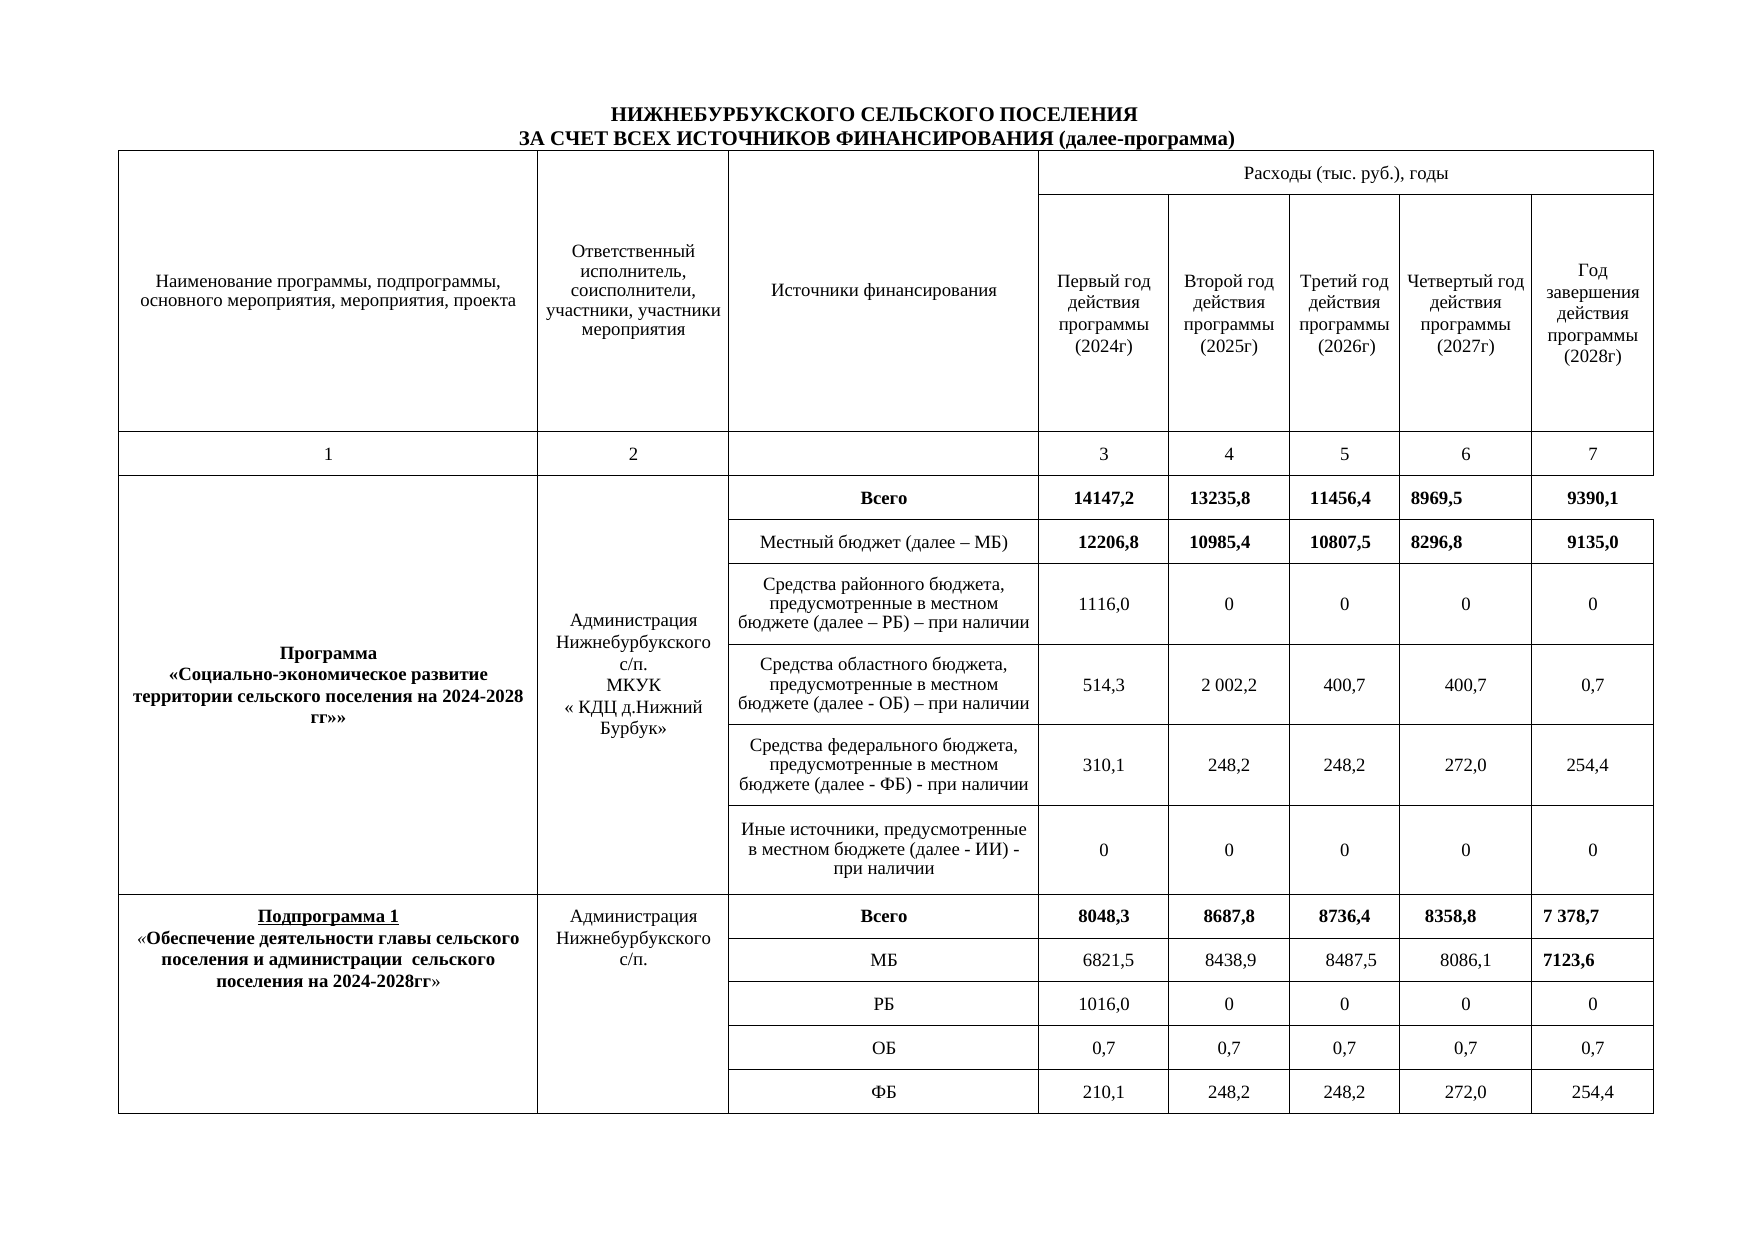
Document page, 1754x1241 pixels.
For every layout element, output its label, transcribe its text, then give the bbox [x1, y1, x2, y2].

table_header Ответственный исполнитель, соисполнители, участники, участники мероприятия [538, 151, 728, 431]
table_cell 0 [1169, 982, 1289, 1025]
table_cell Программа «Социально-экономическое развитие территории сельского поселения на 2024-2028 гг»» [119, 476, 537, 893]
table_cell 0 [1290, 982, 1399, 1025]
table_cell 8969,5 [1400, 476, 1531, 519]
table_cell 8048,3 [1039, 895, 1168, 937]
table_cell 0 [1290, 806, 1399, 893]
table_cell 0,7 [1532, 645, 1653, 724]
table_cell 1016,0 [1039, 982, 1168, 1025]
table_cell 0,7 [1400, 1026, 1531, 1069]
table_cell 1 [119, 432, 537, 475]
table_cell 254,4 [1532, 1070, 1653, 1113]
table_cell 10985,4 [1169, 520, 1289, 563]
table_cell 11456,4 [1290, 476, 1399, 519]
table_cell 0,7 [1290, 1026, 1399, 1069]
table_header Расходы (тыс. руб.), годы [1039, 151, 1653, 194]
table_cell 8296,8 [1400, 520, 1531, 563]
table_cell Средства районного бюджета, предусмотренные в местном бюджете (далее – РБ) – при наличии [729, 564, 1038, 643]
table_cell Иные источники, предусмотренные в местном бюджете (далее - ИИ) - при наличии [729, 806, 1038, 893]
table_cell 248,2 [1290, 1070, 1399, 1113]
table_cell Год завершения действия программы (2028г) [1532, 195, 1653, 431]
table_cell 272,0 [1400, 725, 1531, 805]
table_cell 254,4 [1532, 725, 1653, 805]
table_cell Администрация Нижнебурбукского с/п. [538, 895, 728, 1113]
table_cell Всего [729, 476, 1038, 519]
table_cell 14147,2 [1039, 476, 1168, 519]
table_cell 10807,5 [1290, 520, 1399, 563]
table_cell Местный бюджет (далее – МБ) [729, 520, 1038, 563]
table_cell 4 [1169, 432, 1289, 475]
table_cell 12206,8 [1039, 520, 1168, 563]
table_cell Средства областного бюджета, предусмотренные в местном бюджете (далее - ОБ) – при наличии [729, 645, 1038, 724]
table_cell 400,7 [1400, 645, 1531, 724]
table_cell 1116,0 [1039, 564, 1168, 643]
table_cell 0 [1400, 982, 1531, 1025]
table_cell 0,7 [1039, 1026, 1168, 1069]
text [118, 102, 1636, 150]
table_cell 8438,9 [1169, 939, 1289, 981]
table_cell 0 [1039, 806, 1168, 893]
table_header Источники финансирования [729, 151, 1038, 431]
table_cell 0 [1400, 564, 1531, 643]
table_cell 8086,1 [1400, 939, 1531, 981]
table_cell 7123,6 [1532, 939, 1653, 981]
table_cell 310,1 [1039, 725, 1168, 805]
table_cell 2 [538, 432, 728, 475]
table_cell Второй год действия программы (2025г) [1169, 195, 1289, 431]
table_cell 210,1 [1039, 1070, 1168, 1113]
table_cell 0 [1532, 806, 1653, 893]
table_cell 6821,5 [1039, 939, 1168, 981]
table_cell 13235,8 [1169, 476, 1289, 519]
table_cell 0 [1169, 564, 1289, 643]
table_cell Подпрограмма 1 «Обеспечение деятельности главы сельского поселения и администрации сельского поселения на 2024-2028гг» [119, 895, 537, 1113]
table_cell 0 [1532, 982, 1653, 1025]
table_cell 0,7 [1169, 1026, 1289, 1069]
table_cell 0 [1400, 806, 1531, 893]
table_cell 8736,4 [1290, 895, 1399, 937]
table_cell РБ [729, 982, 1038, 1025]
table_cell 0,7 [1532, 1026, 1653, 1069]
table_cell 272,0 [1400, 1070, 1531, 1113]
table_cell 0 [1532, 564, 1653, 643]
table_cell 9135,0 [1532, 520, 1653, 563]
table_cell 2 002,2 [1169, 645, 1289, 724]
table_cell Всего [729, 895, 1038, 937]
table_cell МБ [729, 939, 1038, 981]
table_cell [729, 432, 1038, 475]
table_cell 3 [1039, 432, 1168, 475]
table_cell 0 [1290, 564, 1399, 643]
table_cell Первый год действия программы (2024г) [1039, 195, 1168, 431]
table_cell 8358,8 [1400, 895, 1531, 937]
table_cell Четвертый год действия программы (2027г) [1400, 195, 1531, 431]
table_cell 0 [1169, 806, 1289, 893]
table_cell 248,2 [1169, 725, 1289, 805]
table_cell Третий год действия программы (2026г) [1290, 195, 1399, 431]
table_cell ОБ [729, 1026, 1038, 1069]
table_cell 8487,5 [1290, 939, 1399, 981]
table_cell 248,2 [1169, 1070, 1289, 1113]
table_cell 400,7 [1290, 645, 1399, 724]
table_cell ФБ [729, 1070, 1038, 1113]
table_cell 248,2 [1290, 725, 1399, 805]
table_cell 8687,8 [1169, 895, 1289, 937]
table_cell Средства федерального бюджета, предусмотренные в местном бюджете (далее - ФБ) - при наличии [729, 725, 1038, 805]
table_cell 9390,1 [1532, 476, 1654, 519]
table_cell 514,3 [1039, 645, 1168, 724]
table_cell Администрация Нижнебурбукского с/п. МКУК « КДЦ д.Нижний Бурбук» [538, 476, 728, 893]
table_cell 6 [1400, 432, 1531, 475]
table_cell 7 378,7 [1532, 895, 1653, 937]
table_cell 5 [1290, 432, 1399, 475]
table_header Наименование программы, подпрограммы, основного мероприятия, мероприятия, проекта [119, 151, 537, 431]
table_cell 7 [1532, 432, 1653, 475]
